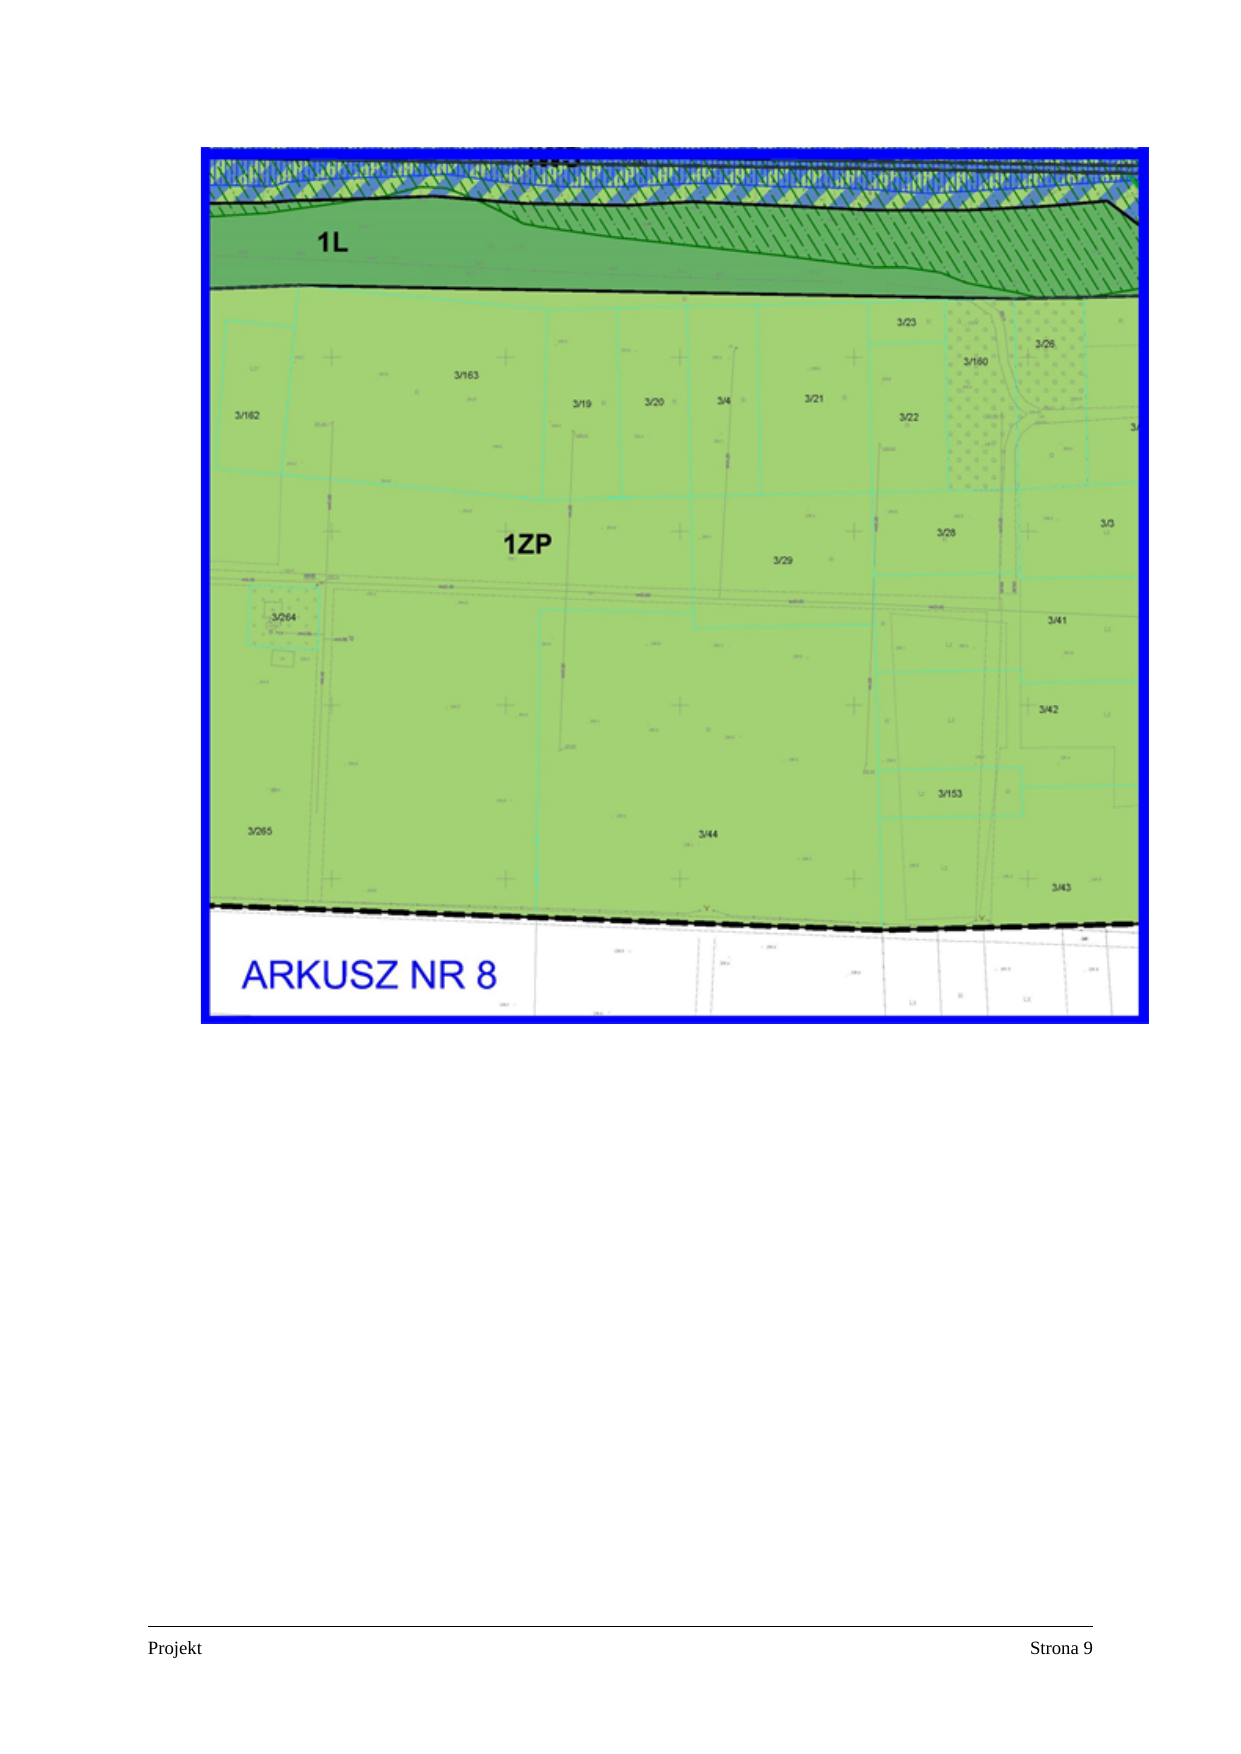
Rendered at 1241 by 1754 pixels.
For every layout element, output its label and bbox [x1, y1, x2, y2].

picture [200, 147, 1149, 1024]
